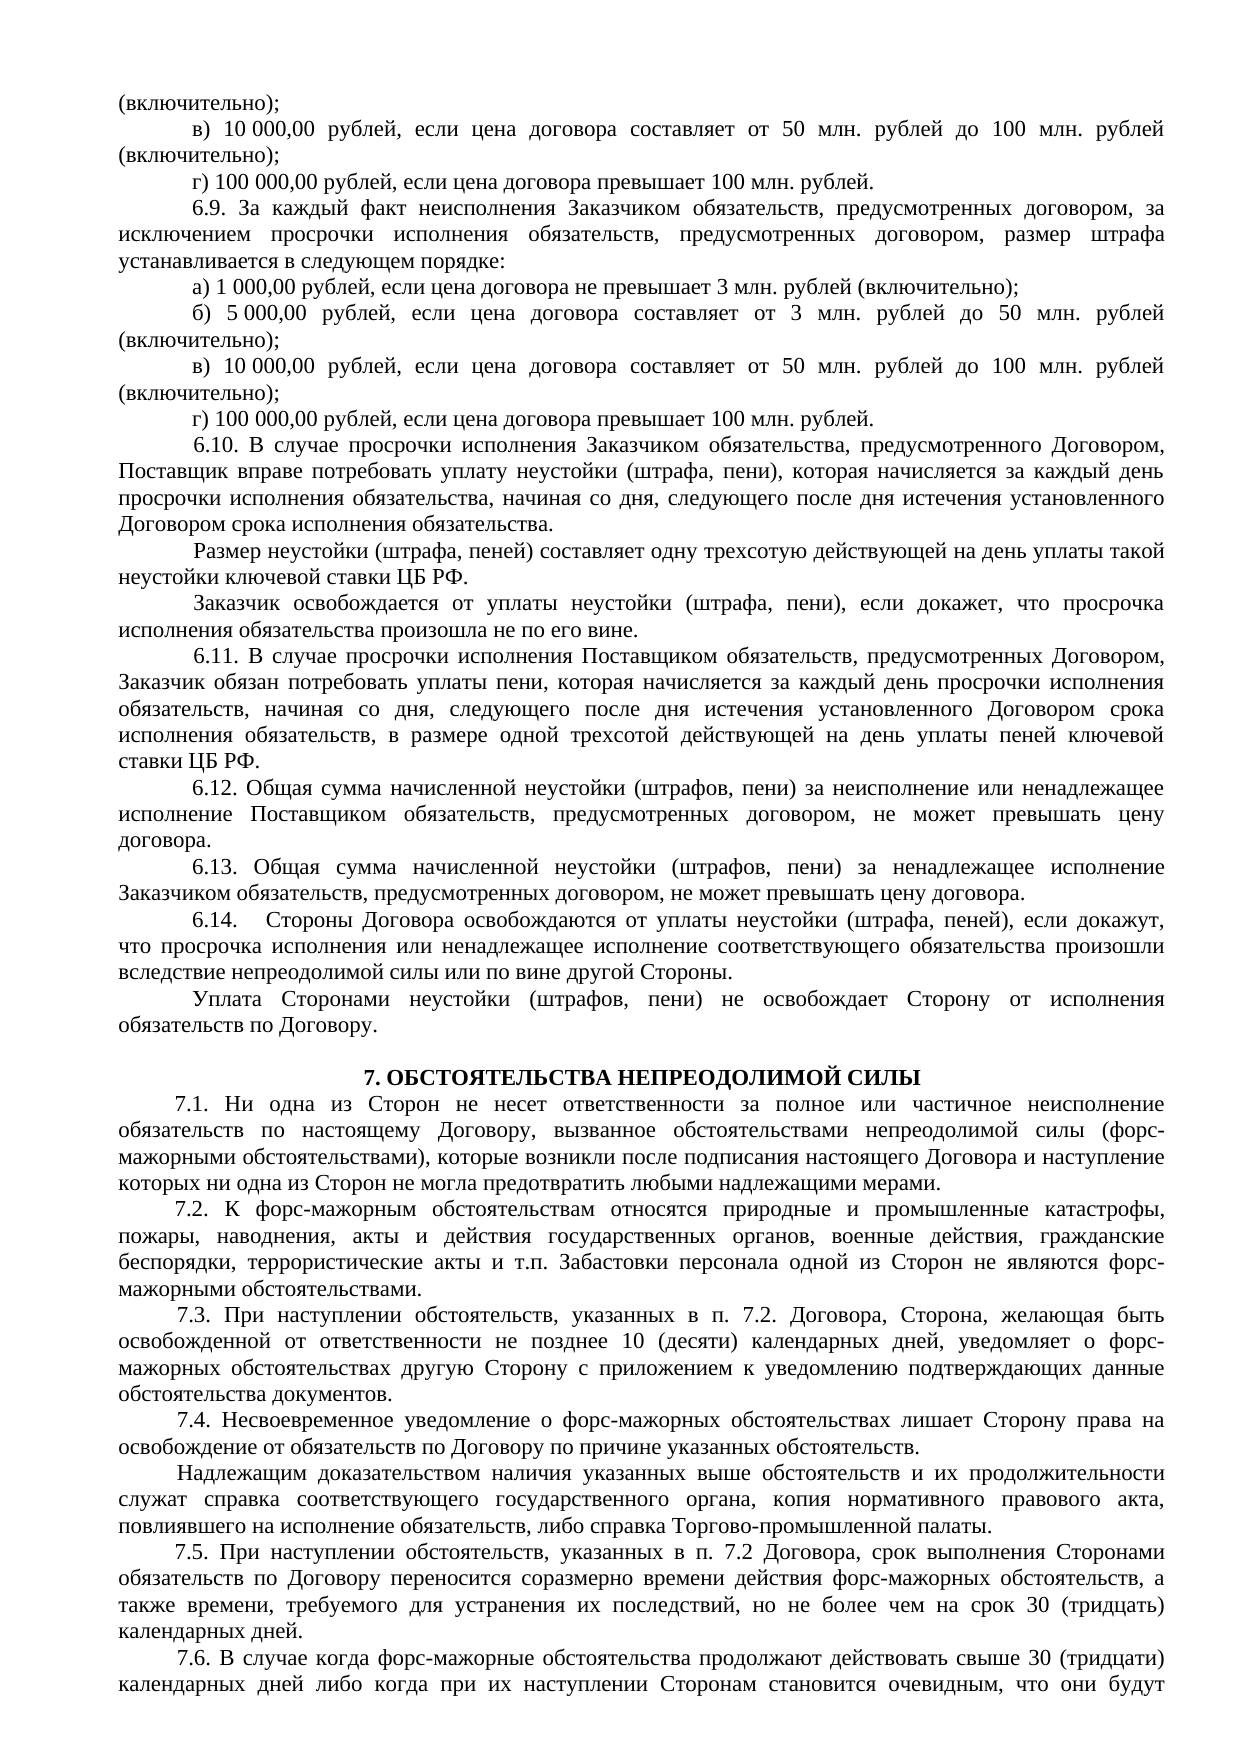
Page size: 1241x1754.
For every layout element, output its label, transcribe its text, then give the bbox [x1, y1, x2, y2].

text 7. ОБСТОЯТЕЛЬСТВА НЕПРЕОДОЛИМОЙ СИЛЫ [118, 1064, 1166, 1090]
text 7.4. Несвоевременное уведомление о форс-мажорных обстоятельствах лишает Сторону права на освобождение от обязательств по Договору по причине указанных обстоятельств. [118, 1406, 1166, 1459]
text Уплата Сторонами неустойки (штрафов, пени) не освобождает Сторону от исполнения обязательств по Договору. [118, 985, 1166, 1037]
text 7.3. При наступлении обстоятельств, указанных в п. 7.2. Договора, Сторона, желающая быть освобожденной от ответственности не позднее 10 (десяти) календарных дней, уведомляет о форс-мажорных обстоятельствах другую Сторону с приложением к уведомлению подтверждающих данные обстоятельства документов. [118, 1301, 1166, 1406]
text в) 10 000,00 рублей, если цена договора составляет от 50 млн. рублей до 100 млн. рублей (включительно); [118, 352, 1166, 405]
text 6.14. Стороны Договора освобождаются от уплаты неустойки (штрафа, пеней), если докажут, что просрочка исполнения или ненадлежащее исполнение соответствующего обязательства произошли вследствие непреодолимой силы или по вине другой Стороны. [118, 906, 1166, 985]
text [118, 1643, 1166, 1696]
text 7.1. Ни одна из Сторон не несет ответственности за полное или частичное неисполнение обязательств по настоящему Договору, вызванное обстоятельствами непреодолимой силы (форс-мажорными обстоятельствами), которые возникли после подписания настоящего Договора и наступление которых ни одна из Сторон не могла предотвратить любыми надлежащими мерами. [118, 1090, 1166, 1196]
text 7.5. При наступлении обстоятельств, указанных в п. 7.2 Договора, срок выполнения Сторонами обязательств по Договору переносится соразмерно времени действия форс-мажорных обстоятельств, а также времени, требуемого для устранения их последствий, но не более чем на срок 30 (тридцать) календарных дней. [118, 1538, 1166, 1643]
text 6.11. В случае просрочки исполнения Поставщиком обязательств, предусмотренных Договором, Заказчик обязан потребовать уплаты пени, которая начисляется за каждый день просрочки исполнения обязательств, начиная со дня, следующего после дня истечения установленного Договором срока исполнения обязательств, в размере одной трехсотой действующей на день уплаты пеней ключевой ставки ЦБ РФ. [118, 642, 1166, 774]
text г) 100 000,00 рублей, если цена договора превышает 100 млн. рублей. [118, 168, 1166, 194]
text Надлежащим доказательством наличия указанных выше обстоятельств и их продолжительности служат справка соответствующего государственного органа, копия нормативного правового акта, повлиявшего на исполнение обязательств, либо справка Торгово-промышленной палаты. [118, 1459, 1166, 1538]
text в) 10 000,00 рублей, если цена договора составляет от 50 млн. рублей до 100 млн. рублей (включительно); [118, 115, 1166, 168]
text г) 100 000,00 рублей, если цена договора превышает 100 млн. рублей. [118, 405, 1166, 431]
text 6.12. Общая сумма начисленной неустойки (штрафов, пени) за неисполнение или ненадлежащее исполнение Поставщиком обязательств, предусмотренных договором, не может превышать цену договора. [118, 774, 1166, 853]
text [118, 89, 1166, 115]
text 6.10. В случае просрочки исполнения Заказчиком обязательства, предусмотренного Договором, Поставщик вправе потребовать уплату неустойки (штрафа, пени), которая начисляется за каждый день просрочки исполнения обязательства, начиная со дня, следующего после дня истечения установленного Договором срока исполнения обязательства. [118, 431, 1166, 537]
text 6.13. Общая сумма начисленной неустойки (штрафов, пени) за ненадлежащее исполнение Заказчиком обязательств, предусмотренных договором, не может превышать цену договора. [118, 853, 1166, 906]
text 7.2. К форс-мажорным обстоятельствам относятся природные и промышленные катастрофы, пожары, наводнения, акты и действия государственных органов, военные действия, гражданские беспорядки, террористические акты и т.п. Забастовки персонала одной из Сторон не являются форс-мажорными обстоятельствами. [118, 1196, 1166, 1301]
text а) 1 000,00 рублей, если цена договора не превышает 3 млн. рублей (включительно); [118, 273, 1166, 299]
text 6.9. За каждый факт неисполнения Заказчиком обязательств, предусмотренных договором, за исключением просрочки исполнения обязательств, предусмотренных договором, размер штрафа устанавливается в следующем порядке: [118, 194, 1166, 273]
text б) 5 000,00 рублей, если цена договора составляет от 3 млн. рублей до 50 млн. рублей (включительно); [118, 299, 1166, 352]
text Размер неустойки (штрафа, пеней) составляет одну трехсотую действующей на день уплаты такой неустойки ключевой ставки ЦБ РФ. [118, 537, 1166, 589]
text Заказчик освобождается от уплаты неустойки (штрафа, пени), если докажет, что просрочка исполнения обязательства произошла не по его вине. [118, 589, 1166, 642]
